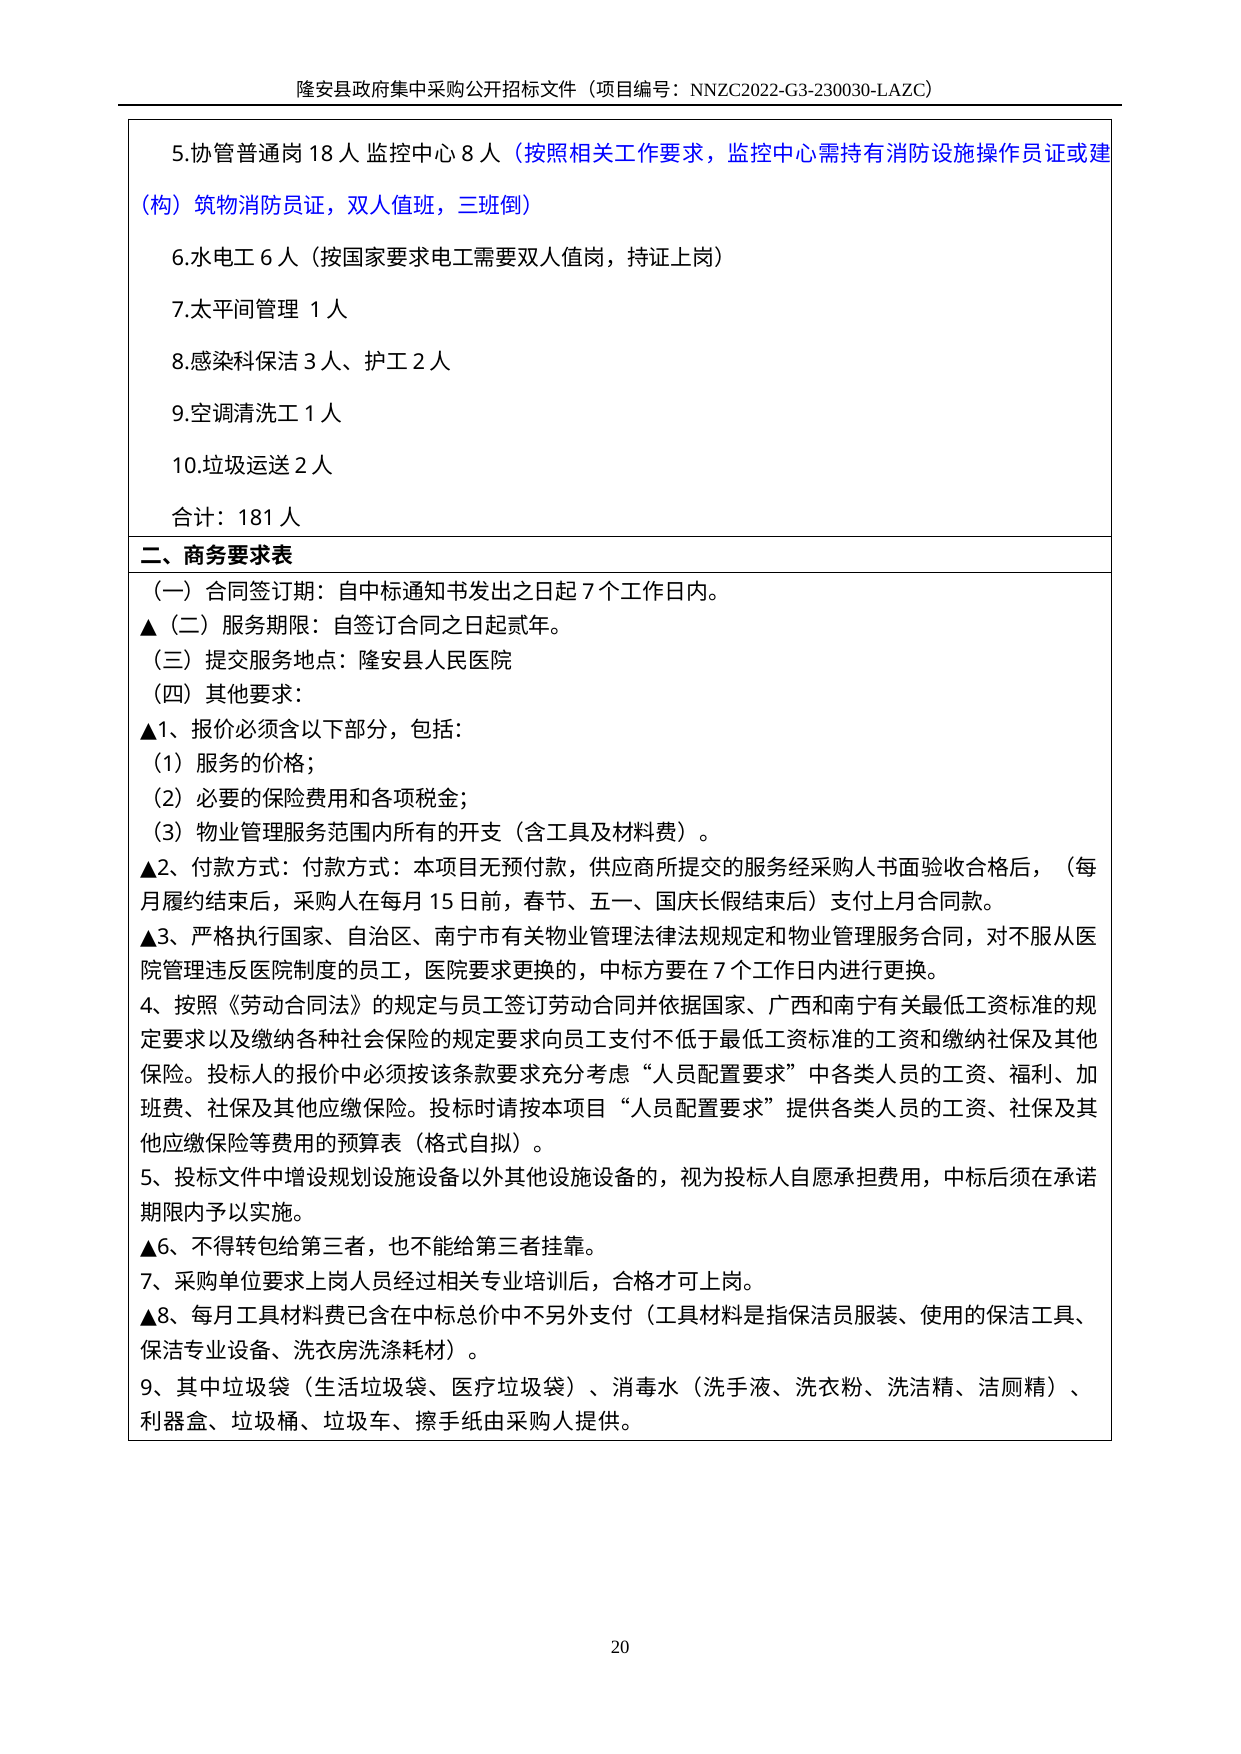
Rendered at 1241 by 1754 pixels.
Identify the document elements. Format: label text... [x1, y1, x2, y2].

table_cell （一）合同签订期：自中标通知书发出之日起7个工作日内。 ▲（二）服务期限：自签订合同之日起贰年。 （三）提交服务地点：隆安县人民医院 （四）其他要求： ▲1、报价必须含以下部分，包括： （1）服务的价格； （2）必要的保险费用和各项税金； （3）物业管理服务范围内所有的开支（含工具及材料费）。 ▲2、付款方式：付款方式：本项目无预付款，供应商所提交的服务经采购人书面验收合格后，（每月履约结束后，采购人在每月15日前，春节、五一、国庆长假结束后）支付上月合同款。 ▲3、严格执行国家、自治区、南宁市有关物业管理法律法规规定和物业管理服务合同，对不服从医院管理违反医院制度的员工，医院要求更换的，中标方要在7个工作日内进行更换。 4、按照《劳动合同法》的规定与员工签订劳动合同并依据国家、广西和南宁有关最低工资标准的规定要求以及缴纳各种社会保险的规定要求向员工支付不低于最低工资标准的工资和缴纳社保及其他保险。投标人的报价中必须按该条款要求充分考虑“人员配置要求”中各类人员的工资、福利、加班费、社保及其他应缴保险。投标时请按本项目“人员配置要求”提供各类人员的工资、社保及其他应缴保险等费用的预算表（格式自拟）。 5、投标文件中增设规划设施设备以外其他设施设备的，视为投标人自愿承担费用，中标后须在承诺期限内予以实施。 ▲6、不得转包给第三者，也不能给第三者挂靠。 7、采购单位要求上岗人员经过相关专业培训后，合格才可上岗。 ▲8、每月工具材料费已含在中标总价中不另外支付（工具材料是指保洁员服装、使用的保洁工具、保洁专业设备、洗衣房洗涤耗材）。 9、其中垃圾袋（生活垃圾袋、医疗垃圾袋）、消毒水（洗手液、洗衣粉、洗洁精、洁厕精）、利器盒、垃圾桶、垃圾车、擦手纸由采购人提供。 [129, 573, 1111, 1440]
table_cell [129, 120, 1111, 536]
table_cell 二、商务要求表 [129, 537, 1111, 572]
